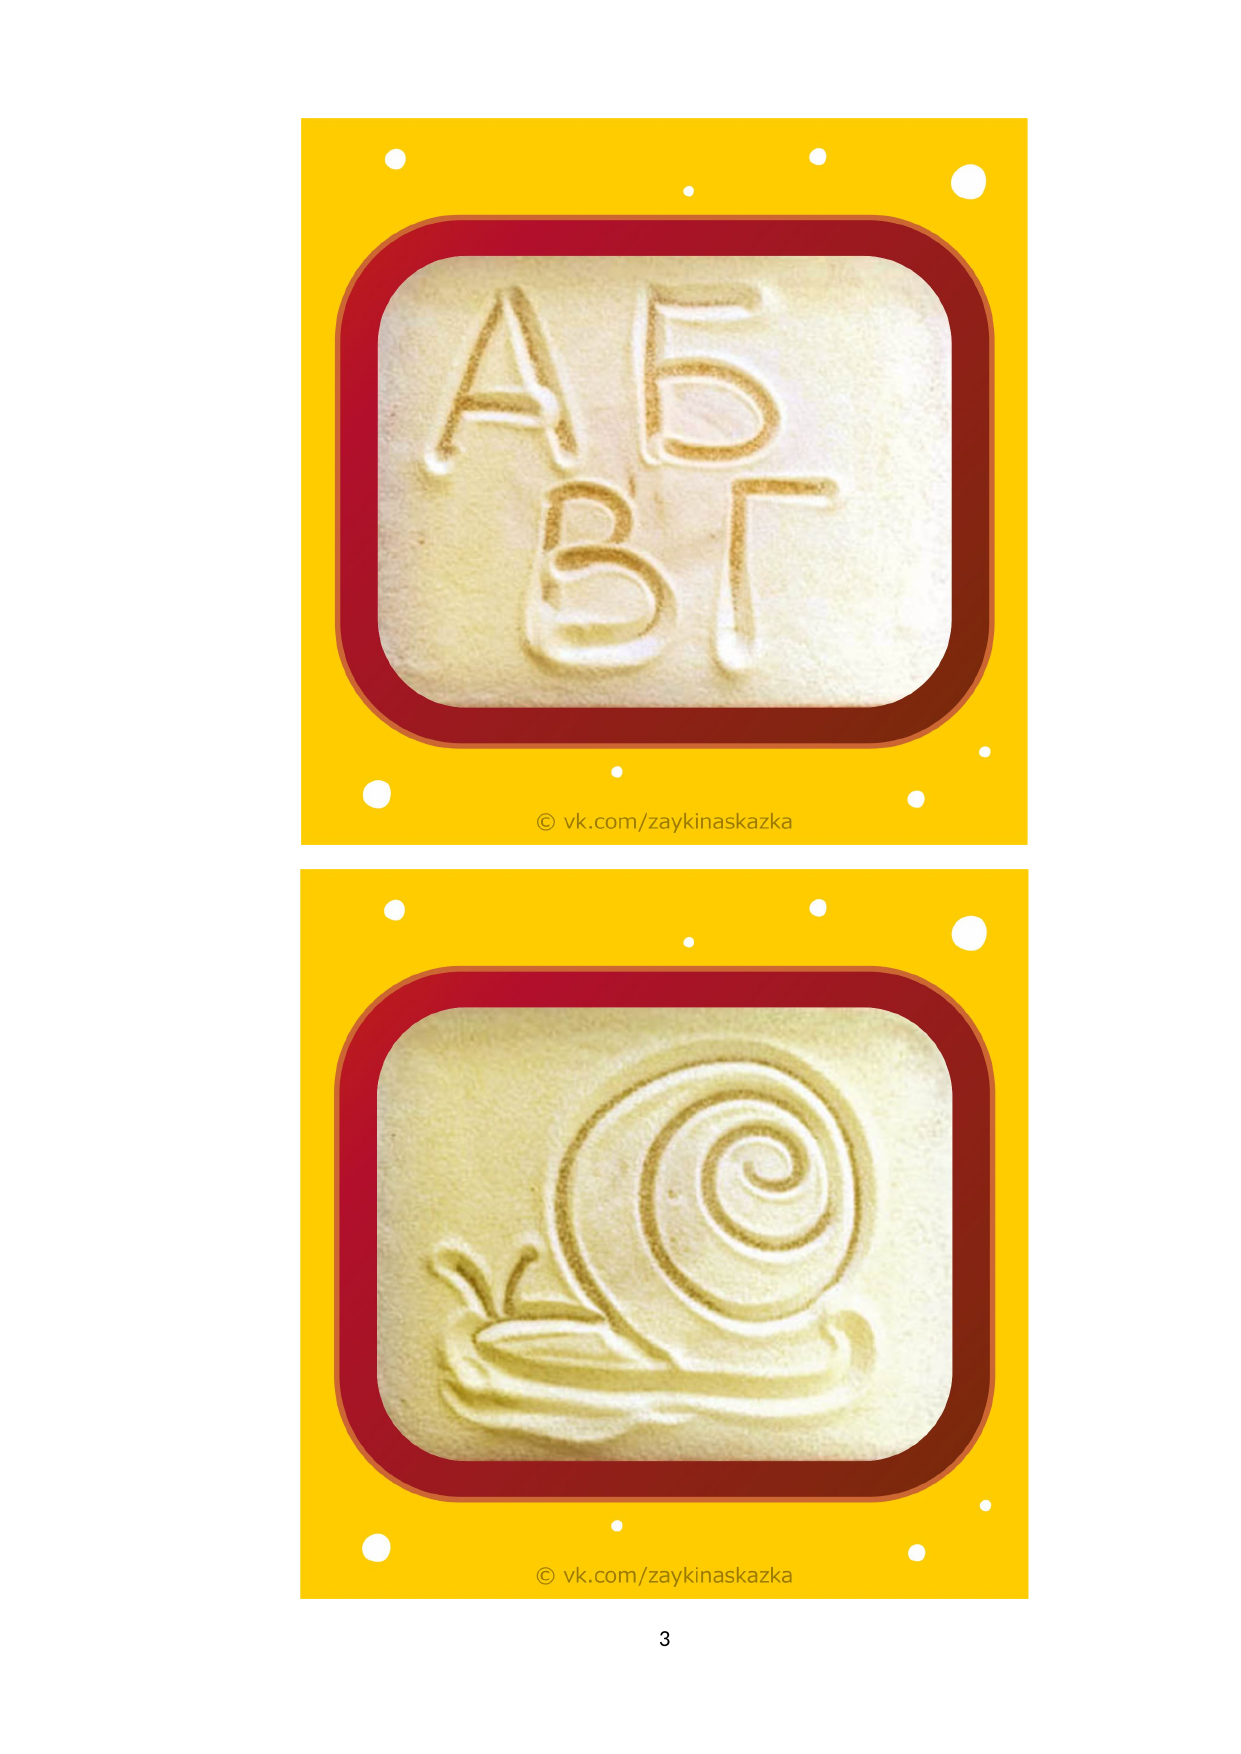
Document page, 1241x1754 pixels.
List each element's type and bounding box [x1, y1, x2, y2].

picture [300, 869, 1029, 1599]
picture [301, 118, 1028, 845]
